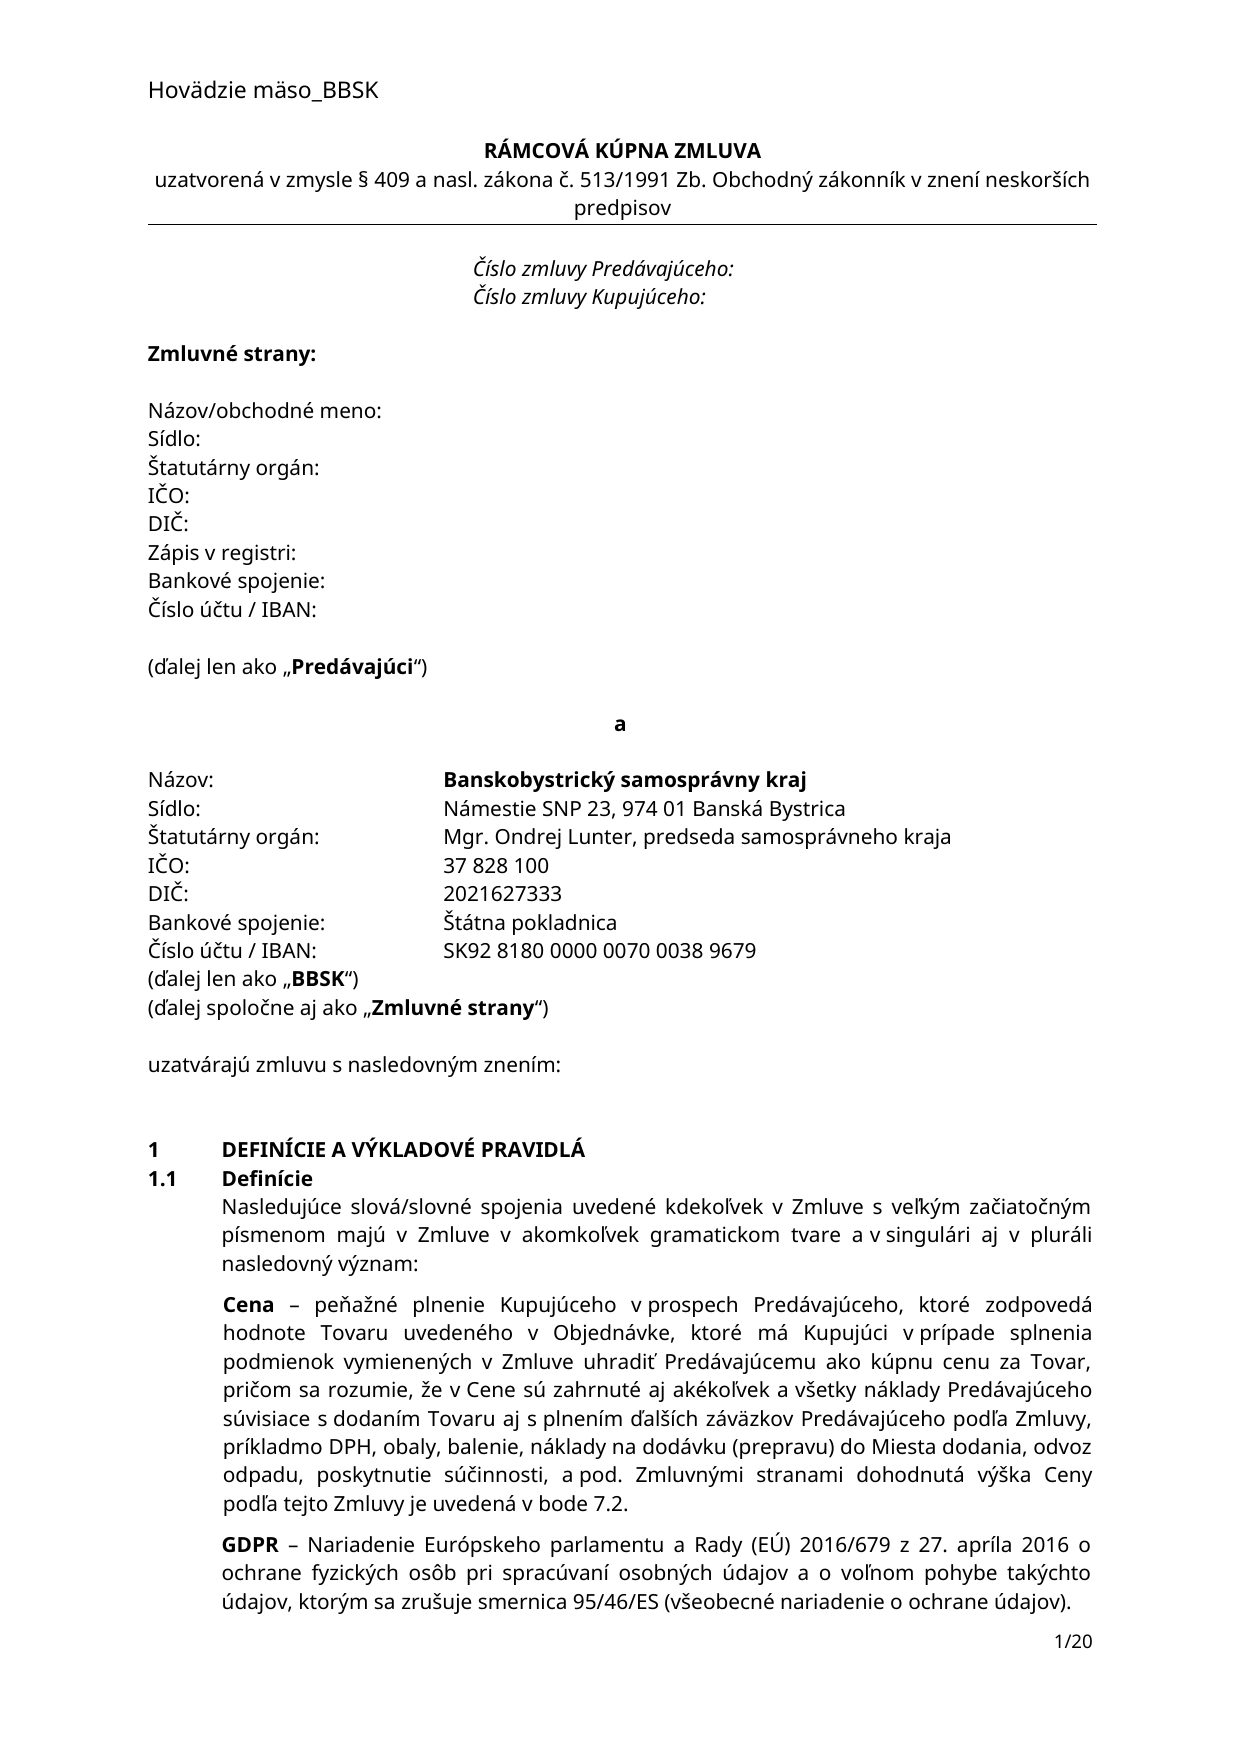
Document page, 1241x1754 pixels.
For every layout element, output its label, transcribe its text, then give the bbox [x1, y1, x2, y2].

text Číslo účtu / IBAN: [148, 595, 1156, 623]
text Štatutárny orgán: [148, 453, 1097, 481]
text DIČ: [148, 509, 1093, 538]
text (ďalej spoločne aj ako „Zmluvné strany“) [148, 993, 1097, 1021]
text 1.1 Definície [148, 1164, 1093, 1192]
text 1 Definície a výkladové pravidlá [148, 1135, 1093, 1164]
text IČO: [148, 481, 1093, 509]
subtitle Zmluvné strany: [148, 339, 1093, 367]
subtitle Názov: Banskobystrický samosprávny kraj [148, 766, 1093, 794]
text uzatvárajú zmluvu s nasledovným znením: [148, 1050, 1093, 1078]
subtitle RÁMCOVÁ kúpna zmluva [148, 136, 1097, 165]
text GDPR – Nariadenie Európskeho parlamentu a Rady (EÚ) 2016/679 z 27. apríla 2016 o ochrane fyzických osôb pri spracúvaní osobných údajov a o voľnom pohybe takýchto údajov, ktorým sa zrušuje smernica 95/46/ES (všeobecné nariadenie o ochrane údajov). [221, 1530, 1093, 1615]
text Číslo zmluvy Predávajúceho: [148, 254, 1093, 282]
text (ďalej len ako „BBSK“) [148, 964, 591, 993]
text Sídlo: [148, 424, 1093, 453]
subtitle Názov/obchodné meno: [148, 396, 1093, 424]
text Bankové spojenie: Štátna pokladnica [148, 908, 1093, 936]
text Štatutárny orgán: Mgr. Ondrej Lunter, predseda samosprávneho kraja [148, 822, 1093, 851]
text Číslo účtu / IBAN: SK92 8180 0000 0070 0038 9679 [148, 936, 1093, 964]
text IČO: 37 828 100 [148, 851, 1093, 879]
text (ďalej len ako „Predávajúci“) [148, 652, 1093, 680]
text Sídlo: Námestie SNP 23, 974 01 Banská Bystrica [148, 794, 1093, 822]
text Bankové spojenie: [148, 566, 1156, 595]
text uzatvorená v zmysle § 409 a nasl. zákona č. 513/1991 Zb. Obchodný zákonník v znení neskorších predpisov [148, 165, 1097, 224]
text Zápis v registri: [148, 538, 1156, 566]
subtitle a [148, 709, 1093, 737]
text Nasledujúce slová/slovné spojenia uvedené kdekoľvek v Zmluve s veľkým začiatočným písmenom majú v Zmluve v akomkoľvek gramatickom tvare a v singulári aj v pluráli nasledovný význam: [221, 1192, 1093, 1277]
text DIČ: 2021627333 [148, 879, 1093, 908]
list Cena – peňažné plnenie Kupujúceho v prospech Predávajúceho, ktoré zodpovedá hodnote Tovaru uvedeného v Objednávke, ktoré má Kupujúci v prípade splnenia podmienok vymienených v Zmluve uhradiť Predávajúcemu ako kúpnu cenu za Tovar, pričom sa rozumie, že v Cene sú zahrnuté aj akékoľvek a všetky náklady Predávajúceho súvisiace s dodaním Tovaru aj s plnením ďalších záväzkov Predávajúceho podľa Zmluvy, príkladmo DPH, obaly, balenie, náklady na dodávku (prepravu) do Miesta dodania, odvoz odpadu, poskytnutie súčinnosti, a pod. Zmluvnými stranami dohodnutá výška Ceny podľa tejto Zmluvy je uvedená v bode 7.2. [223, 1290, 1093, 1517]
text Číslo zmluvy Kupujúceho: [148, 282, 1093, 311]
